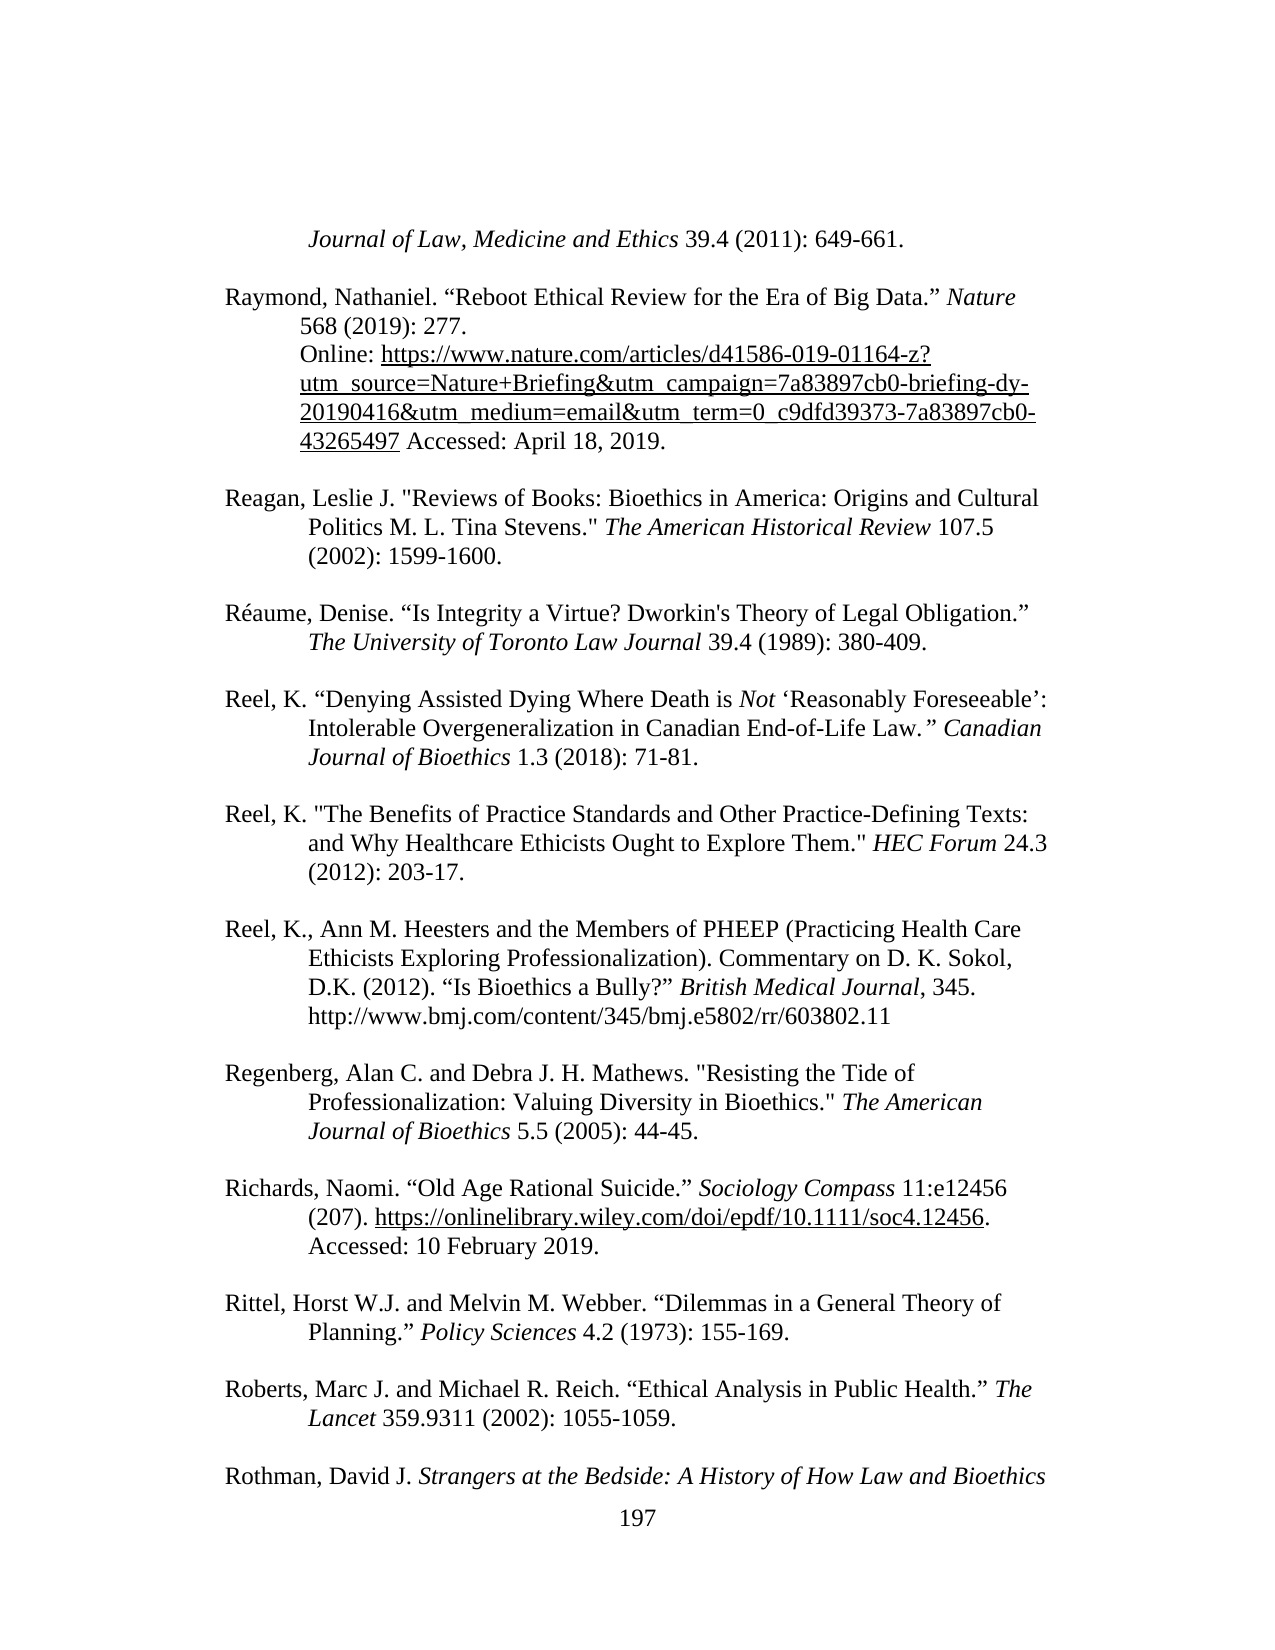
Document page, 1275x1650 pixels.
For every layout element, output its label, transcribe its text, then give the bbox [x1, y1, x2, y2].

text Réaume, Denise. “Is Integrity a Virtue? Dworkin's Theory of Legal Obligation.” The University of Toronto Law Journal 39.4 (1989): 380-409. [224, 598, 1051, 656]
text Roberts, Marc J. and Michael R. Reich. “Ethical Analysis in Public Health.” The Lancet 359.9311 (2002): 1055-1059. [224, 1374, 1051, 1432]
text 568 (2019): 277. [224, 311, 1051, 339]
text Intolerable Overgeneralization in Canadian End-of-Life Law.” Canadian Journal of Bioethics 1.3 (2018): 71-81. [224, 713, 1051, 771]
text Reel, K. “Denying Assisted Dying Where Death is Not ‘Reasonably Foreseeable’: [224, 684, 1051, 713]
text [224, 1461, 1051, 1489]
text Reel, K. "The Benefits of Practice Standards and Other Practice-Defining Texts: and Why Healthcare Ethicists Ought to Explore Them." HEC Forum 24.3 (2012): 203-17. [224, 799, 1051, 886]
text Reagan, Leslie J. "Reviews of Books: Bioethics in America: Origins and Cultural Politics M. L. Tina Stevens." The American Historical Review 107.5 (2002): 1599-1600. [224, 483, 1051, 569]
text Richards, Naomi. “Old Age Rational Suicide.” Sociology Compass 11:e12456 (207). https://onlinelibrary.wiley.com/doi/epdf/10.1111/soc4.12456. Accessed: 10 February 2019. [224, 1173, 1051, 1259]
text Online: https://www.nature.com/articles/d41586-019-01164-z?utm_source=Nature+Briefing&utm_campaign=7a83897cb0-briefing-dy-20190416&utm_medium=email&utm_term=0_c9dfd39373-7a83897cb0-43265497 Accessed: April 18, 2019. [299, 339, 1051, 454]
text Regenberg, Alan C. and Debra J. H. Mathews. "Resisting the Tide of Professionalization: Valuing Diversity in Bioethics." The American Journal of Bioethics 5.5 (2005): 44-45. [224, 1058, 1051, 1144]
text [224, 224, 1051, 253]
text Raymond, Nathaniel. “Reboot Ethical Review for the Era of Big Data.” Nature [224, 282, 1051, 311]
text Rittel, Horst W.J. and Melvin M. Webber. “Dilemmas in a General Theory of Planning.” Policy Sciences 4.2 (1973): 155-169. [224, 1288, 1051, 1346]
text Reel, K., Ann M. Heesters and the Members of PHEEP (Practicing Health Care Ethicists Exploring Professionalization). Commentary on D. K. Sokol, D.K. (2012). “Is Bioethics a Bully?” British Medical Journal, 345. http://www.bmj.com/content/345/bmj.e5802/rr/603802.11 [224, 914, 1051, 1029]
